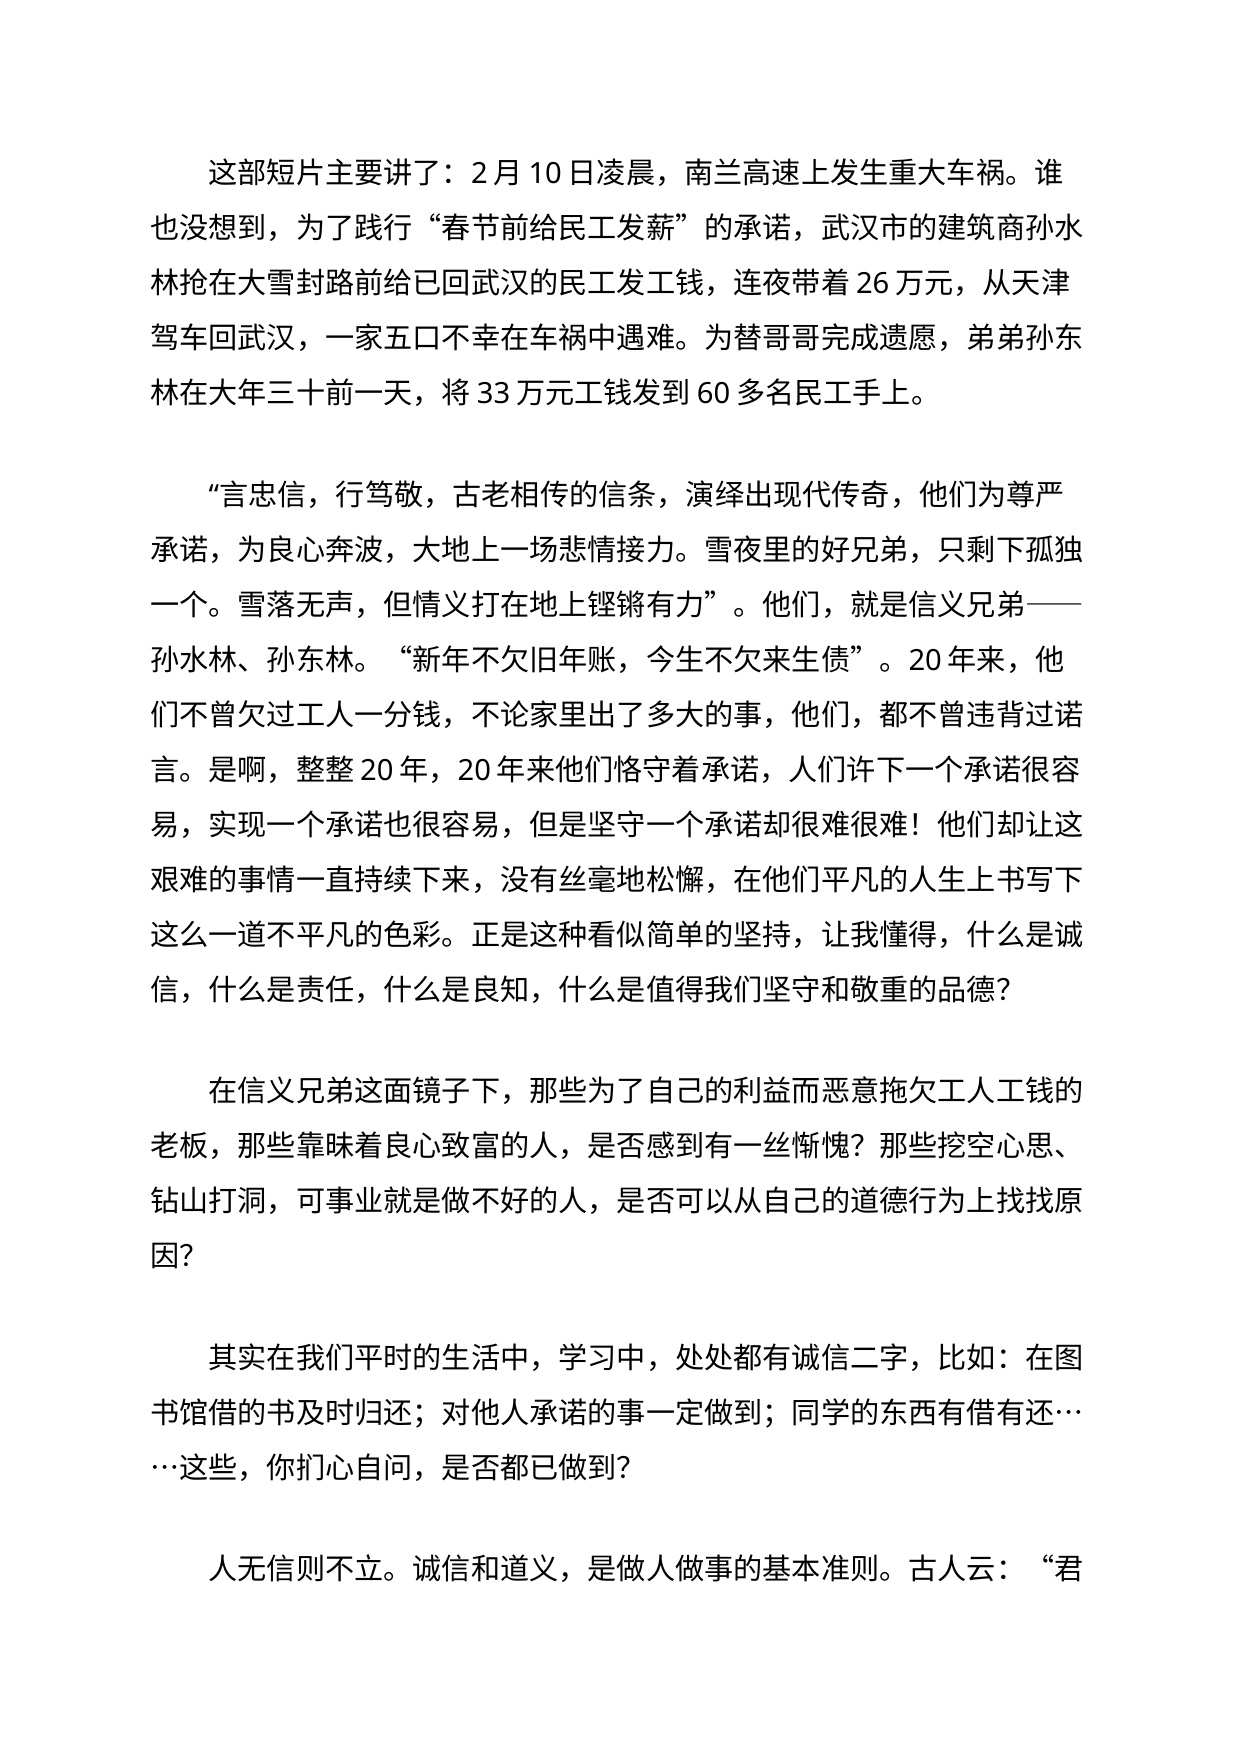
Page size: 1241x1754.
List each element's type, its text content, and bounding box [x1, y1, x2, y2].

text 这部短片主要讲了：2月10日凌晨，南兰高速上发生重大车祸。谁也没想到，为了践行“春节前给民工发薪”的承诺，武汉市的建筑商孙水林抢在大雪封路前给已回武汉的民工发工钱，连夜带着26万元，从天津驾车回武汉，一家五口不幸在车祸中遇难。为替哥哥完成遗愿，弟弟孙东林在大年三十前一天，将33万元工钱发到60多名民工手上。 [150, 150, 1090, 412]
text 在信义兄弟这面镜子下，那些为了自己的利益而恶意拖欠工人工钱的老板，那些靠昧着良心致富的人，是否感到有一丝惭愧？那些挖空心思、钻山打洞，可事业就是做不好的人，是否可以从自己的道德行为上找找原因？ [150, 1068, 1090, 1275]
text 其实在我们平时的生活中，学习中，处处都有诚信二字，比如：在图书馆借的书及时归还；对他人承诺的事一定做到；同学的东西有借有还……这些，你扪心自问，是否都已做到？ [150, 1334, 1090, 1486]
text “言忠信，行笃敬，古老相传的信条，演绎出现代传奇，他们为尊严承诺，为良心奔波，大地上一场悲情接力。雪夜里的好兄弟，只剩下孤独一个。雪落无声，但情义打在地上铿锵有力”。他们，就是信义兄弟——孙水林、孙东林。“新年不欠旧年账，今生不欠来生债”。20年来，他们不曾欠过工人一分钱，不论家里出了多大的事，他们，都不曾违背过诺言。是啊，整整20年，20年来他们恪守着承诺，人们许下一个承诺很容易，实现一个承诺也很容易，但是坚守一个承诺却很难很难！他们却让这艰难的事情一直持续下来，没有丝毫地松懈，在他们平凡的人生上书写下这么一道不平凡的色彩。正是这种看似简单的坚持，让我懂得，什么是诚信，什么是责任，什么是良知，什么是值得我们坚守和敬重的品德？ [150, 472, 1090, 1008]
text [150, 1546, 1090, 1588]
